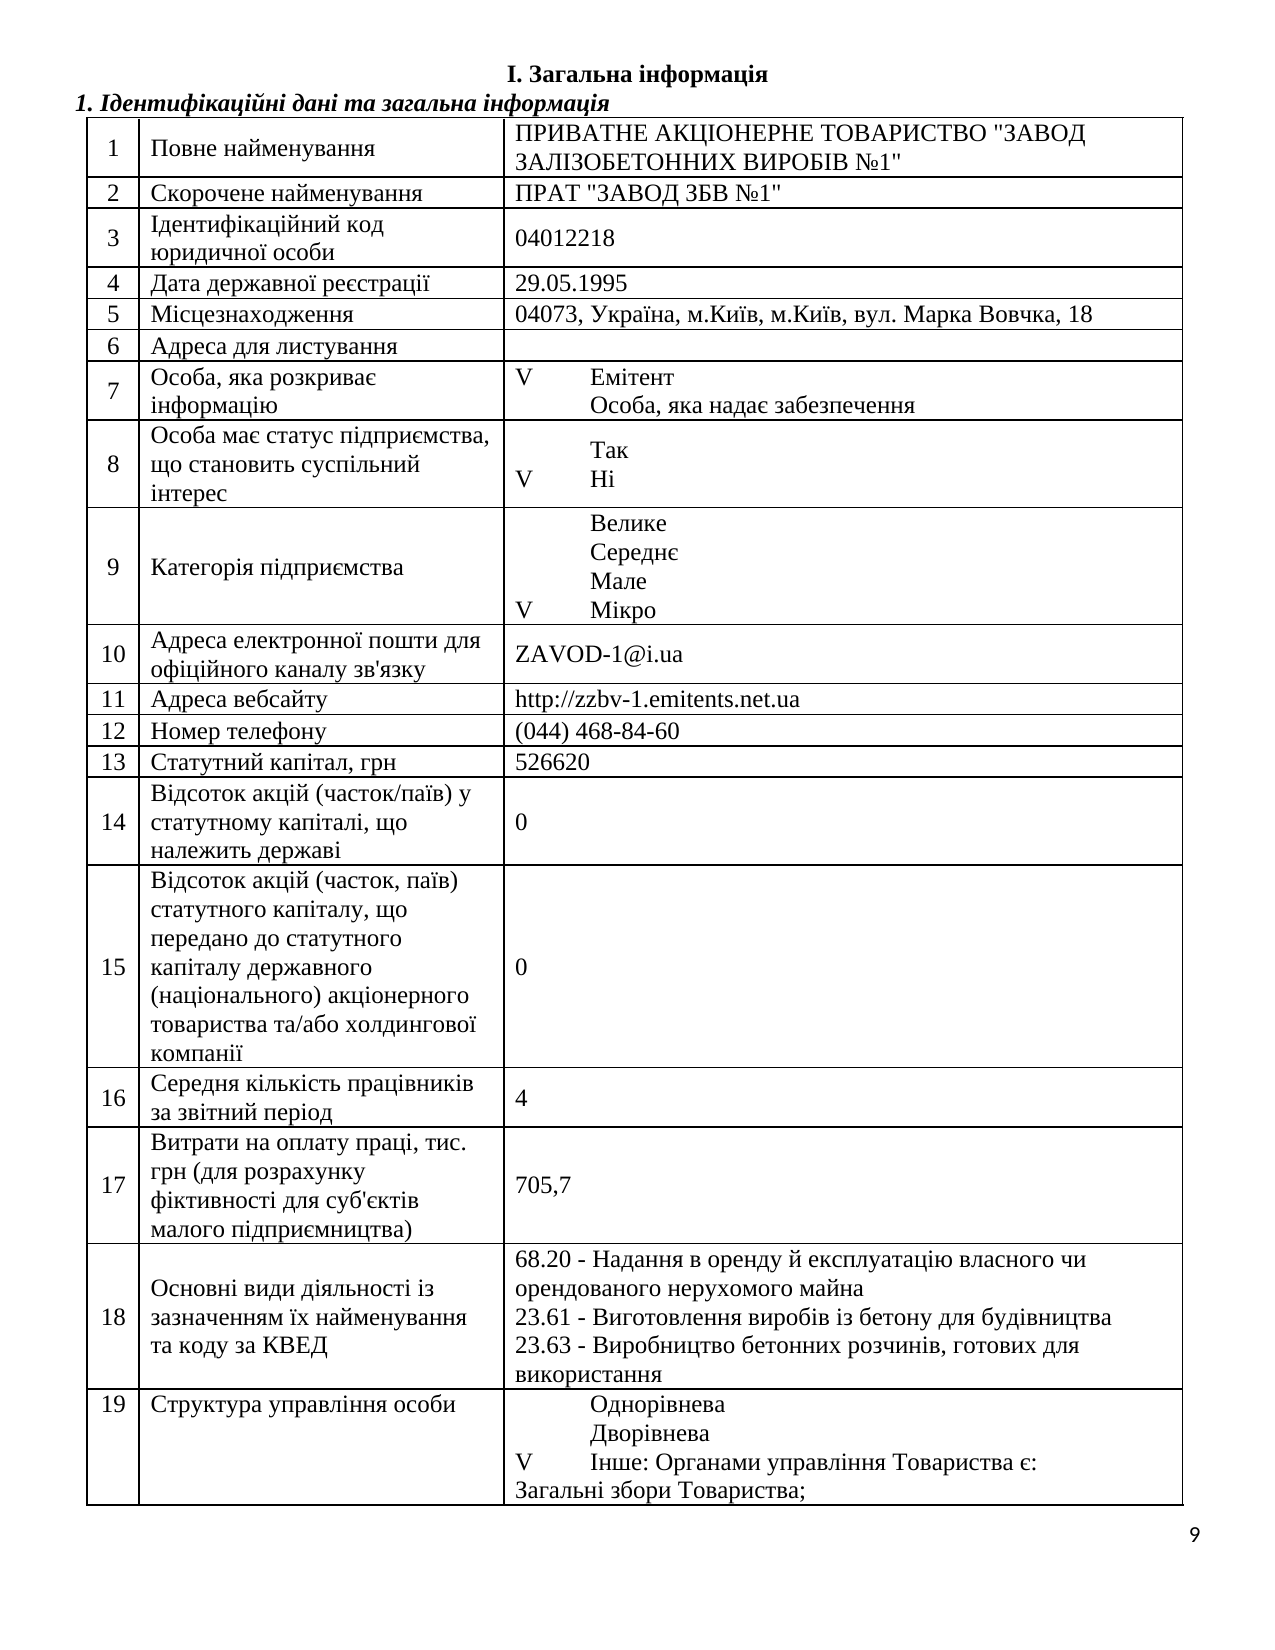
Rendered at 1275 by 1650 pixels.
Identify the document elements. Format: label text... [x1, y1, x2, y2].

table_cell 3 [88, 209, 138, 266]
table_header 1 [88, 118, 139, 176]
table_cell 11 [88, 684, 138, 714]
table_cell 17 [88, 1128, 138, 1242]
table_cell 4 [88, 268, 138, 297]
table_cell 8 [88, 421, 138, 507]
table_cell Адреса електронної пошти для офіційного каналу зв'язку [140, 625, 503, 682]
table_cell Ідентифікаційний код юридичної особи [140, 209, 503, 266]
table_cell 5 [88, 299, 138, 329]
table_cell 19 [88, 1390, 138, 1504]
text I. Загальна інформація [75, 59, 1200, 88]
table_cell Так V Ні [505, 421, 1182, 507]
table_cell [140, 1390, 503, 1504]
table_cell V Емітент Особа, яка надає забезпечення [505, 362, 1182, 419]
table_cell 0 [505, 866, 1182, 1067]
table_cell 6 [88, 330, 138, 360]
table_cell Скорочене найменування [140, 178, 503, 207]
table_cell 29.05.1995 [505, 268, 1182, 297]
table_cell 12 [88, 715, 138, 745]
table_cell Адреса вебсайту [140, 684, 503, 714]
table_cell Відсоток акцій (часток, паїв) статутного капіталу, що передано до статутного капіталу державного (національного) акціонерного товариства та/або холдингової компанії [140, 866, 503, 1067]
table_cell Велике Середнє Мале V Мікро [505, 508, 1182, 623]
table_cell 15 [88, 866, 138, 1067]
table_cell Місцезнаходження [140, 299, 503, 329]
table_header ПРИВАТНЕ АКЦIОНЕРНЕ ТОВАРИСТВО "ЗАВОД ЗАЛIЗОБЕТОННИХ ВИРОБIВ №1" [505, 118, 1182, 176]
table_cell 04073, Україна, м.Київ, м.Київ, вул. Марка Вовчка, 18 [505, 299, 1182, 329]
table_cell 526620 [505, 747, 1182, 776]
table_cell Особа має статус підприємства, що становить суспільний інтерес [140, 421, 503, 507]
table_cell ZAVOD-1@i.ua [505, 625, 1182, 682]
table_cell 13 [88, 747, 138, 776]
table_cell (044) 468-84-60 [505, 715, 1182, 745]
table_cell 10 [88, 625, 138, 682]
table_cell Відсоток акцій (часток/паїв) у статутному капіталі, що належить державі [140, 778, 503, 864]
table_cell 4 [505, 1068, 1182, 1126]
table_cell Основні види діяльності із зазначенням їх найменування та коду за КВЕД [140, 1244, 503, 1388]
table_cell Особа, яка розкриває інформацію [140, 362, 503, 419]
table_cell 2 [88, 178, 138, 207]
text 1. Ідентифікаційні дані та загальна інформація [75, 88, 1200, 117]
table_cell 16 [88, 1068, 138, 1126]
table_cell 14 [88, 778, 138, 864]
table_cell Номер телефону [140, 715, 503, 745]
table_cell 705,7 [505, 1128, 1182, 1242]
table_cell 9 [88, 508, 138, 623]
table_cell 68.20 - Надання в оренду й експлуатацiю власного чи орендованого нерухомого майна 23.61 - Виготовлення виробiв iз бетону для будiвництва 23.63 - Виробництво бетонних розчинiв, готових для використання [505, 1244, 1182, 1388]
table_cell ПРАТ "ЗАВОД ЗБВ №1" [505, 178, 1182, 207]
table_cell 04012218 [505, 209, 1182, 266]
table_cell Адреса для листування [140, 330, 503, 360]
table_cell Середня кількість працівників за звітний період [140, 1068, 503, 1126]
table_cell Дата державної реєстрації [140, 268, 503, 297]
table_cell 7 [88, 362, 138, 419]
table_cell 0 [505, 778, 1182, 864]
table_cell Витрати на оплату праці, тис. грн (для розрахунку фіктивності для суб'єктів малого підприємництва) [140, 1128, 503, 1242]
table_header Повне найменування [140, 118, 504, 176]
table_cell Статутний капітал, грн [140, 747, 503, 776]
table_cell 18 [88, 1244, 138, 1388]
table_cell http://zzbv-1.emitents.net.ua [505, 684, 1182, 714]
table_cell Категорія підприємства [140, 508, 503, 623]
table_cell [505, 330, 1182, 360]
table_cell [505, 1390, 1182, 1504]
